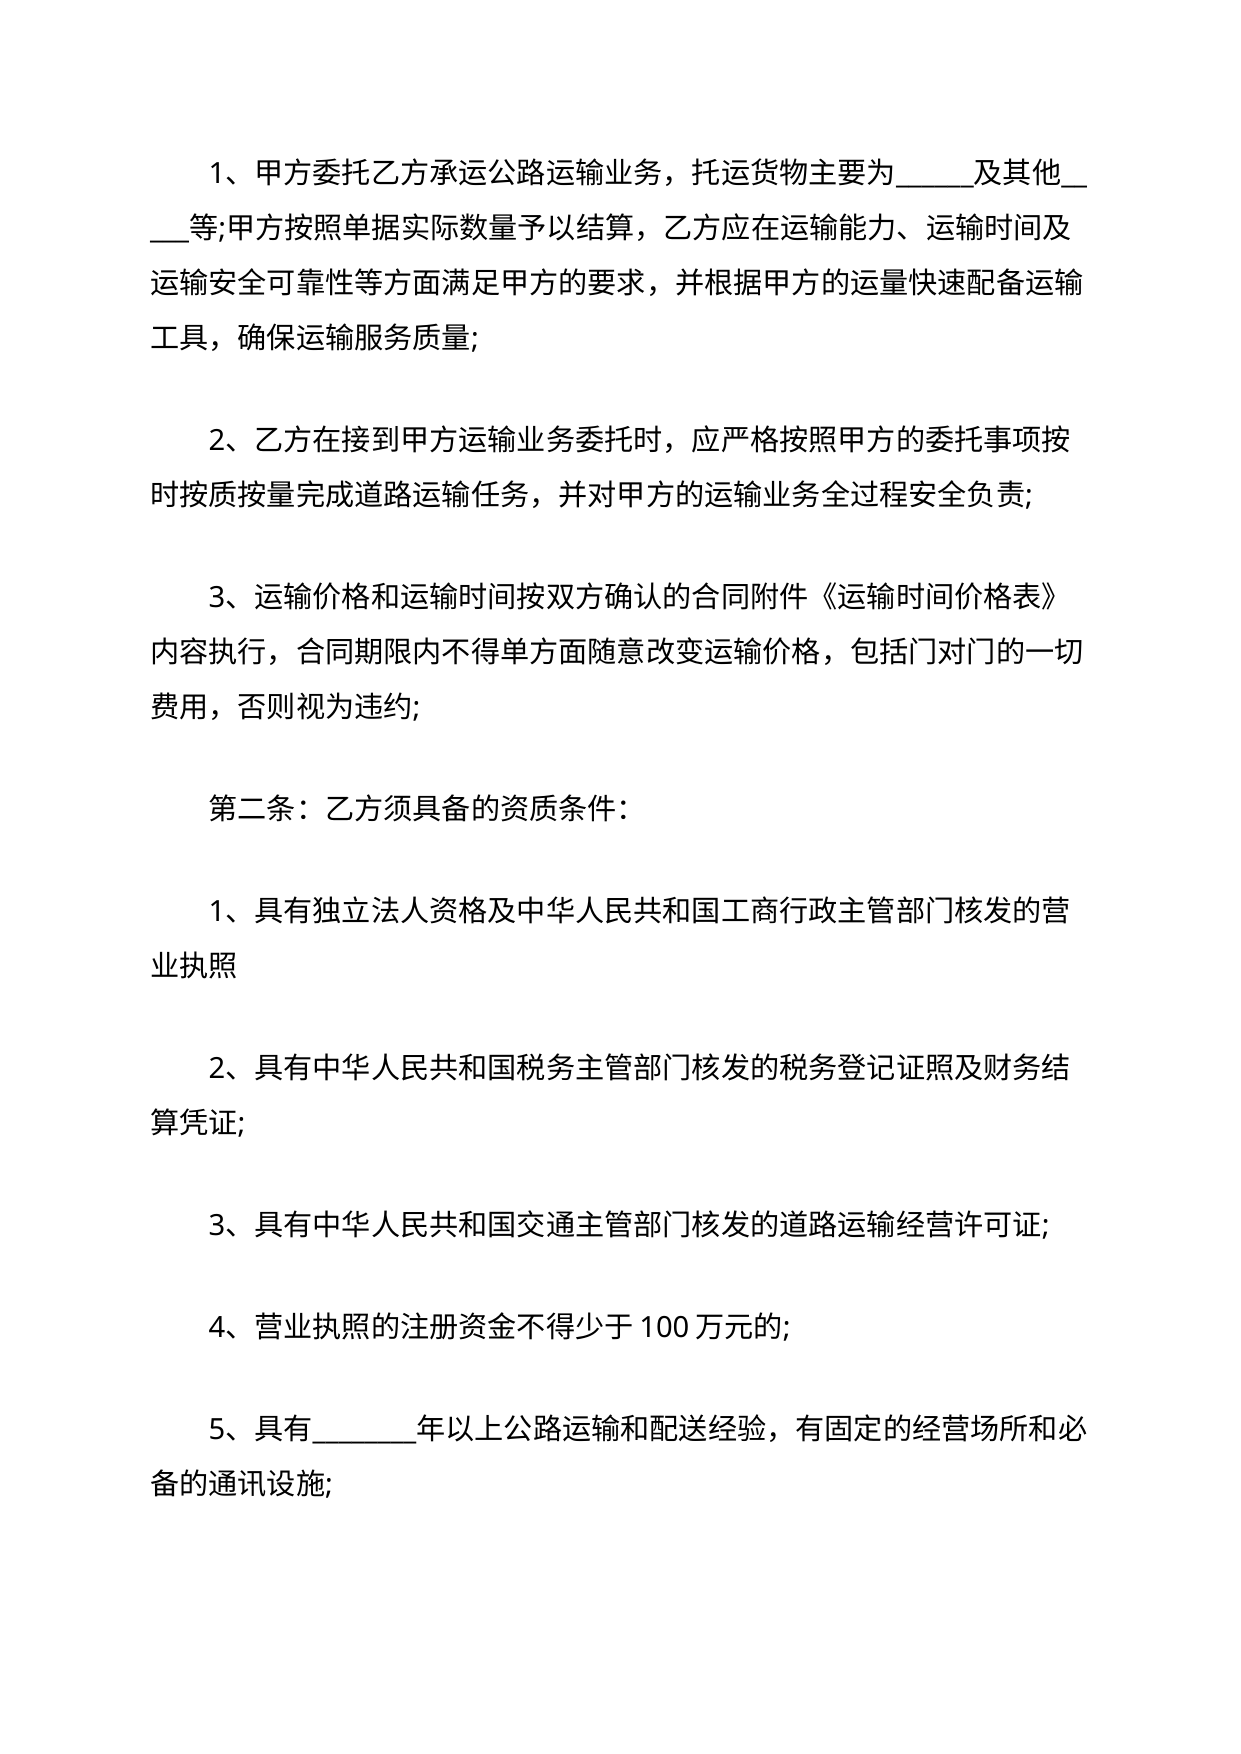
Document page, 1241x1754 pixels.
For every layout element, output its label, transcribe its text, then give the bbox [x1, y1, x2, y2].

text 2、乙方在接到甲方运输业务委托时，应严格按照甲方的委托事项按时按质按量完成道路运输任务，并对甲方的运输业务全过程安全负责; [150, 417, 1090, 514]
text 4、营业执照的注册资金不得少于100万元的; [150, 1303, 1090, 1346]
text 5、具有________年以上公路运输和配送经验，有固定的经营场所和必备的通讯设施; [150, 1405, 1090, 1503]
text 3、具有中华人民共和国交通主管部门核发的道路运输经营许可证; [150, 1201, 1090, 1244]
text 2、具有中华人民共和国税务主管部门核发的税务登记证照及财务结算凭证; [150, 1044, 1090, 1142]
text 第二条：乙方须具备的资质条件： [150, 786, 1090, 828]
text 1、甲方委托乙方承运公路运输业务，托运货物主要为______及其他_____等;甲方按照单据实际数量予以结算，乙方应在运输能力、运输时间及运输安全可靠性等方面满足甲方的要求，并根据甲方的运量快速配备运输工具，确保运输服务质量; [150, 150, 1090, 357]
text 3、运输价格和运输时间按双方确认的合同附件《运输时间价格表》内容执行，合同期限内不得单方面随意改变运输价格，包括门对门的一切费用，否则视为违约; [150, 574, 1090, 726]
text 1、具有独立法人资格及中华人民共和国工商行政主管部门核发的营业执照 [150, 887, 1090, 985]
